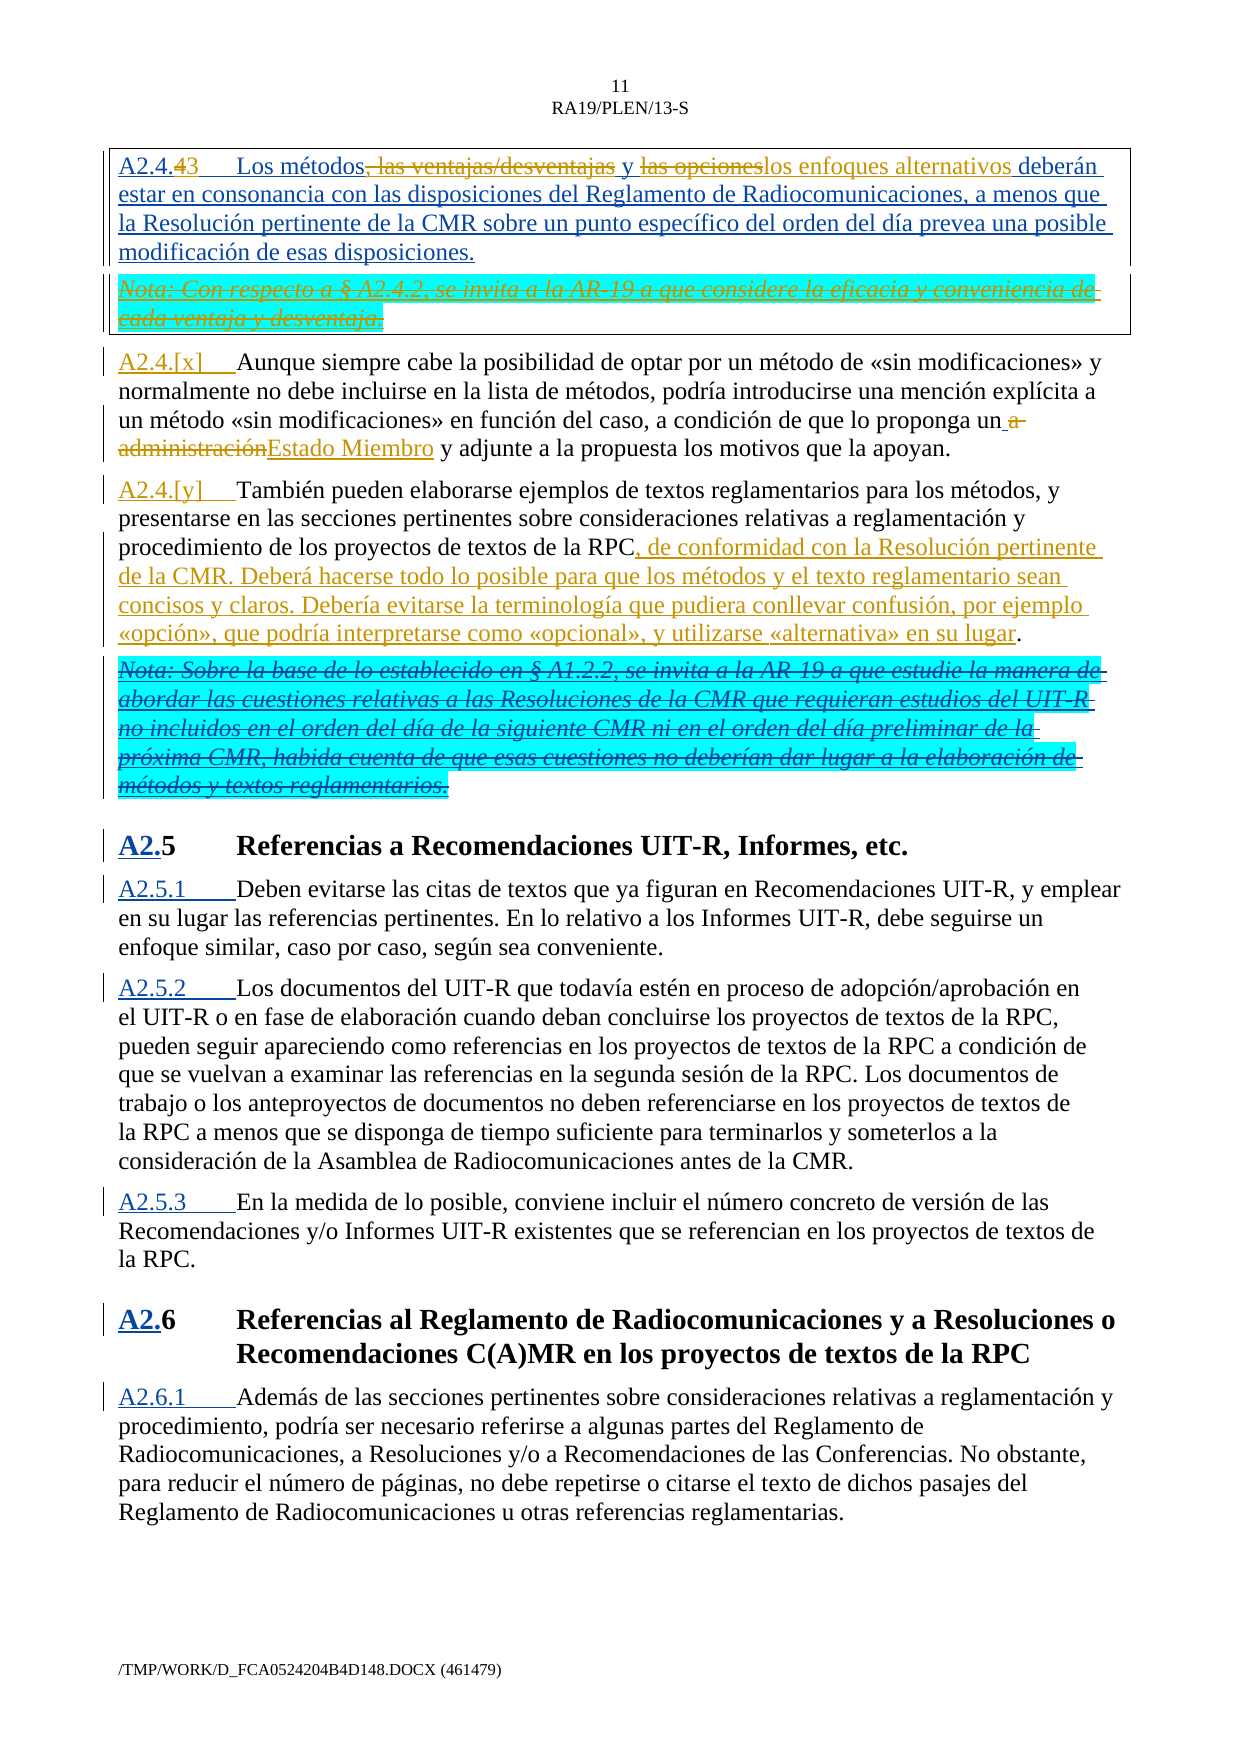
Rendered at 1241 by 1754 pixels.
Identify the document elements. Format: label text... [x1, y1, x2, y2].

subtitle 6 Referencias al Reglamento de Radiocomunicaciones y a Resoluciones o Recomendaciones C(A)MR en los proyectos de textos de la RPC [118, 1302, 1122, 1369]
text En la medida de lo posible, conviene incluir el número concreto de versión de las Recomendaciones y/o Informes UIT-R existentes que se referencian en los proyectos de textos de la RPC. [118, 1187, 1122, 1273]
text Aunque siempre cabe la posibilidad de optar por un método de «sin modificaciones» y normalmente no debe incluirse en la lista de métodos, podría introducirse una mención explícita a un método «sin modificaciones» en función del caso, a condición de que lo proponga un y adjunte a la propuesta los motivos que la apoyan. [118, 347, 1122, 462]
text También pueden elaborarse ejemplos de textos reglamentarios para los métodos, y presentarse en las secciones pertinentes sobre consideraciones relativas a reglamentación y procedimiento de los proyectos de textos de la RPC. [118, 475, 1122, 647]
subtitle 5 Referencias a Recomendaciones UIT-R, Informes, etc. [118, 828, 1122, 862]
text Los documentos del UIT-R que todavía estén en proceso de adopción/aprobación en el UIT-R o en fase de elaboración cuando deban concluirse los proyectos de textos de la RPC, pueden seguir apareciendo como referencias en los proyectos de textos de la RPC a condición de que se vuelvan a examinar las referencias en la segunda sesión de la RPC. Los documentos de trabajo o los anteproyectos de documentos no deben referenciarse en los proyectos de textos de la RPC a menos que se disponga de tiempo suficiente para terminarlos y someterlos a la consideración de la Asamblea de Radiocomunicaciones antes de la CMR. [118, 973, 1122, 1174]
text Deben evitarse las citas de textos que ya figuran en Recomendaciones UIT-R, y emplear en su lugar las referencias pertinentes. En lo relativo a los Informes UIT-R, debe seguirse un enfoque similar, caso por caso, según sea conveniente. [118, 874, 1122, 961]
text Además de las secciones pertinentes sobre consideraciones relativas a reglamentación y procedimiento, podría ser necesario referirse a algunas partes del Reglamento de Radiocomunicaciones, a Resoluciones y/o a Recomendaciones de las Conferencias. No obstante, para reducir el número de páginas, no debe repetirse o citarse el texto de dichos pasajes del Reglamento de Radiocomunicaciones u otras referencias reglamentarias. [118, 1382, 1122, 1526]
